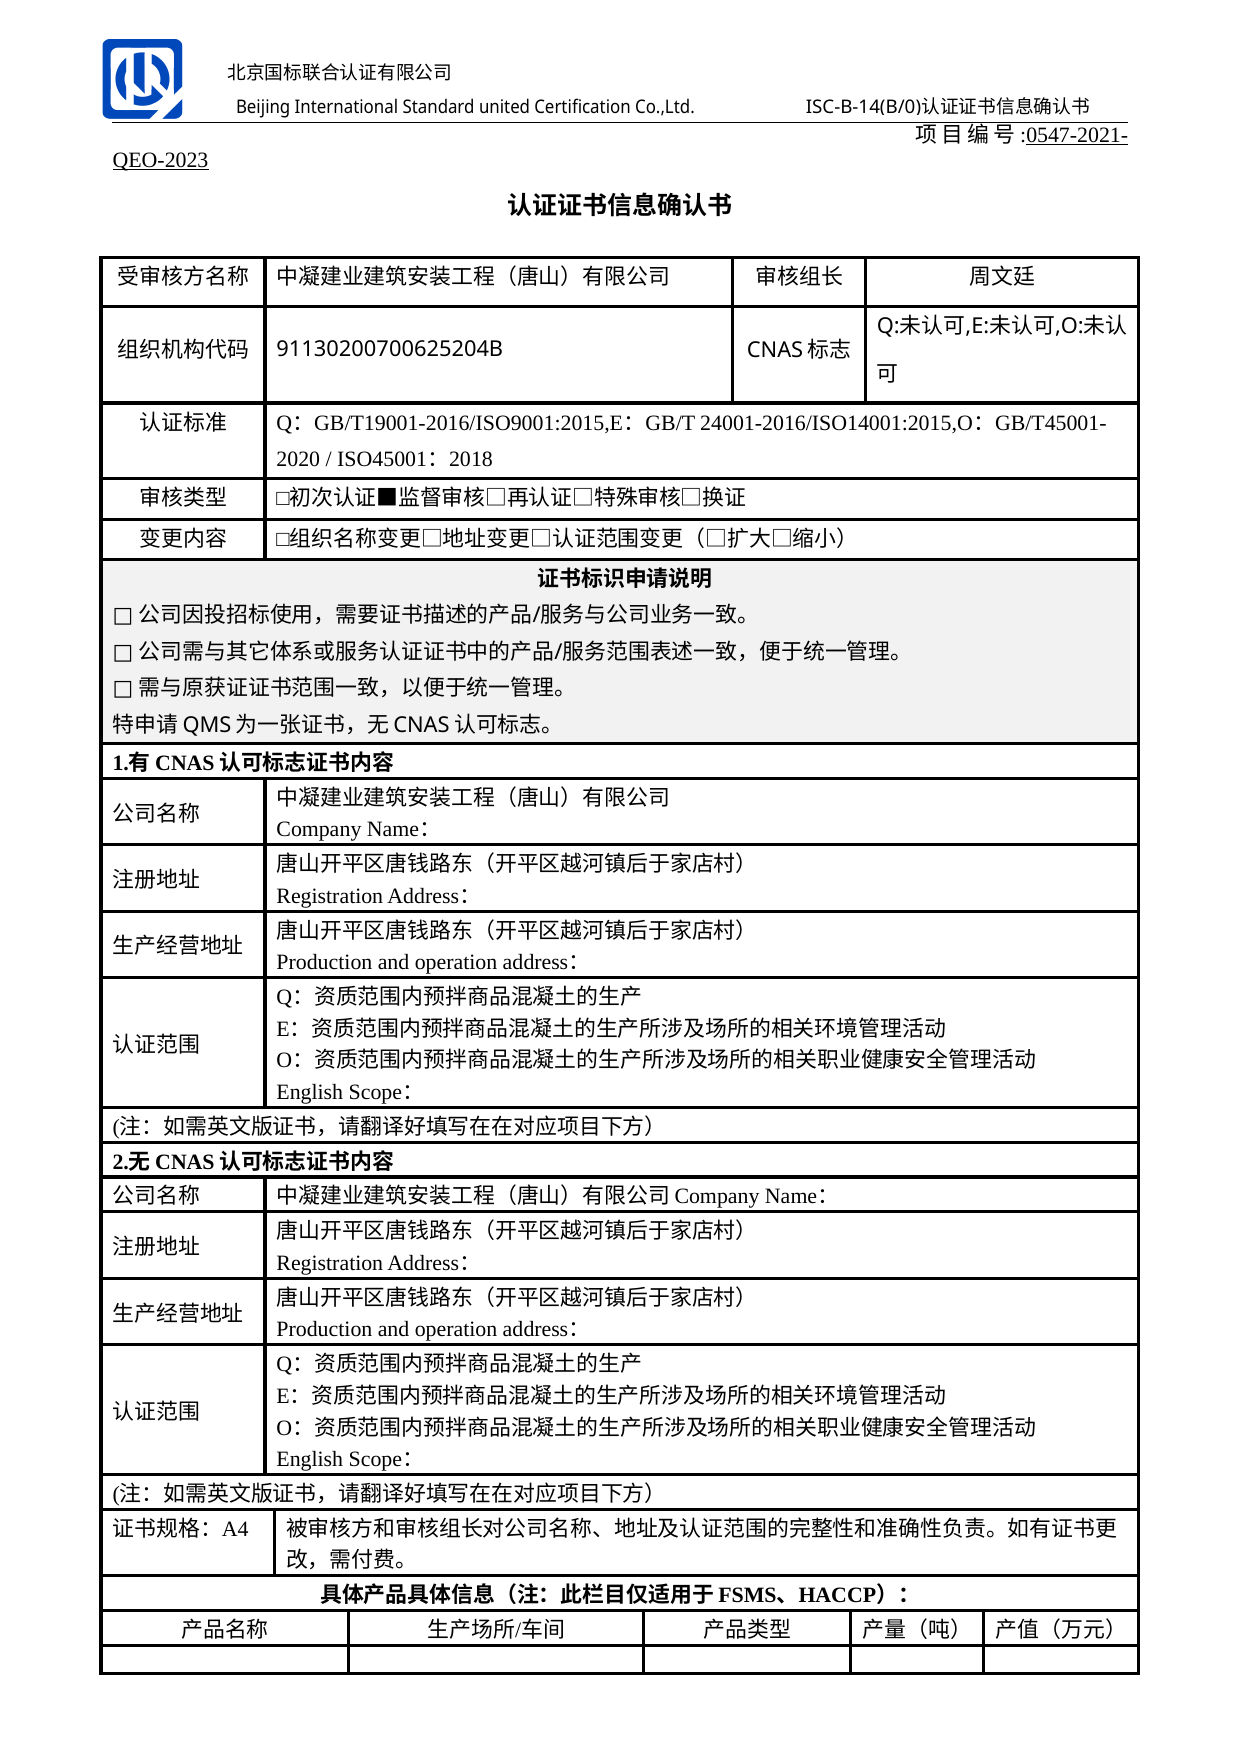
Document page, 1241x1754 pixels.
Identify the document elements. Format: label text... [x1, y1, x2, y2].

table_cell 注册地址 [103, 1213, 263, 1277]
table_cell [350, 1647, 642, 1672]
table_header 受审核方名称 [103, 259, 263, 305]
table_cell 公司名称 [103, 1179, 263, 1210]
table_header 周文廷 [867, 259, 1137, 305]
table_cell [103, 1647, 347, 1672]
table_cell [852, 1647, 982, 1672]
table_cell 1.有CNAS认可标志证书内容 [103, 745, 1137, 777]
table_cell □组织名称变更□地址变更□认证范围变更（□扩大□缩小） [267, 521, 1137, 558]
table_header 审核组长 [734, 259, 864, 305]
table_cell 被审核方和审核组长对公司名称、地址及认证范围的完整性和准确性负责。如有证书更改，需付费。 [276, 1511, 1137, 1574]
table_cell Q：资质范围内预拌商品混凝土的生产 E：资质范围内预拌商品混凝土的生产所涉及场所的相关环境管理活动 O：资质范围内预拌商品混凝土的生产所涉及场所的相关职业健康安全管理活动 English Scope： [267, 979, 1137, 1106]
table_cell CNAS标志 [734, 308, 864, 401]
table_cell 变更内容 [103, 521, 263, 558]
table_cell 审核类型 [103, 480, 263, 517]
table_cell 产品类型 [645, 1612, 849, 1644]
table_cell (注：如需英文版证书，请翻译好填写在在对应项目下方） [103, 1476, 1137, 1508]
table_cell Q：资质范围内预拌商品混凝土的生产 E：资质范围内预拌商品混凝土的生产所涉及场所的相关环境管理活动 O：资质范围内预拌商品混凝土的生产所涉及场所的相关职业健康安全管理活动 English Scope： [267, 1346, 1137, 1473]
table_cell 产品名称 [103, 1612, 347, 1644]
table_cell 2.无CNAS认可标志证书内容 [103, 1144, 1137, 1175]
table_cell 组织机构代码 [103, 308, 263, 401]
table_cell 中凝建业建筑安装工程（唐山）有限公司 Company Name： [267, 780, 1137, 843]
table_cell 唐山开平区唐钱路东（开平区越河镇后于家店村） Production and operation address： [267, 913, 1137, 976]
table_cell 产量（吨） [852, 1612, 982, 1644]
table_cell 唐山开平区唐钱路东（开平区越河镇后于家店村） Registration Address： [267, 846, 1137, 909]
table_cell Q:未认可,E:未认可,O:未认可 [867, 308, 1137, 401]
text 认证证书信息确认书 [112, 185, 1128, 222]
table_cell 具体产品具体信息（注：此栏目仅适用于FSMS、HACCP）： [103, 1577, 1137, 1609]
table_cell 生产场所/车间 [350, 1612, 642, 1644]
text 项目编号:0547-2021-QEO-2023 [112, 123, 1128, 173]
table_cell 产值（万元） [985, 1612, 1137, 1644]
table_cell □初次认证■监督审核□再认证□特殊审核□换证 [267, 480, 1137, 517]
table_cell 认证标准 [103, 405, 263, 477]
table_cell 认证范围 [103, 979, 263, 1106]
table_cell 唐山开平区唐钱路东（开平区越河镇后于家店村） Registration Address： [267, 1213, 1137, 1277]
table_cell [985, 1647, 1137, 1672]
table_cell 中凝建业建筑安装工程（唐山）有限公司Company Name： [267, 1179, 1137, 1210]
table_cell 生产经营地址 [103, 913, 263, 976]
picture [102, 39, 183, 119]
table_cell 注册地址 [103, 846, 263, 909]
table_cell 证书规格：A4 [103, 1511, 273, 1574]
table_header 中凝建业建筑安装工程（唐山）有限公司 [267, 259, 731, 305]
table_cell [645, 1647, 849, 1672]
table_cell 公司名称 [103, 780, 263, 843]
table_cell (注：如需英文版证书，请翻译好填写在在对应项目下方） [103, 1109, 1137, 1141]
table_cell 证书标识申请说明 □ 公司因投招标使用，需要证书描述的产品/服务与公司业务一致。 □ 公司需与其它体系或服务认证证书中的产品/服务范围表述一致，便于统一管理。 □ 需与原获证证书范围一致，以便于统一管理。 特申请QMS为一张证书，无CNAS认可标志。 [103, 561, 1137, 742]
table_cell 认证范围 [103, 1346, 263, 1473]
table_cell 91130200700625204B [267, 308, 731, 401]
table_cell 唐山开平区唐钱路东（开平区越河镇后于家店村） Production and operation address： [267, 1280, 1137, 1343]
table_cell Q：GB/T19001-2016/ISO9001:2015,E：GB/T 24001-2016/ISO14001:2015,O：GB/T45001-2020 / ISO45001：2018 [267, 405, 1137, 477]
table_cell 生产经营地址 [103, 1280, 263, 1343]
